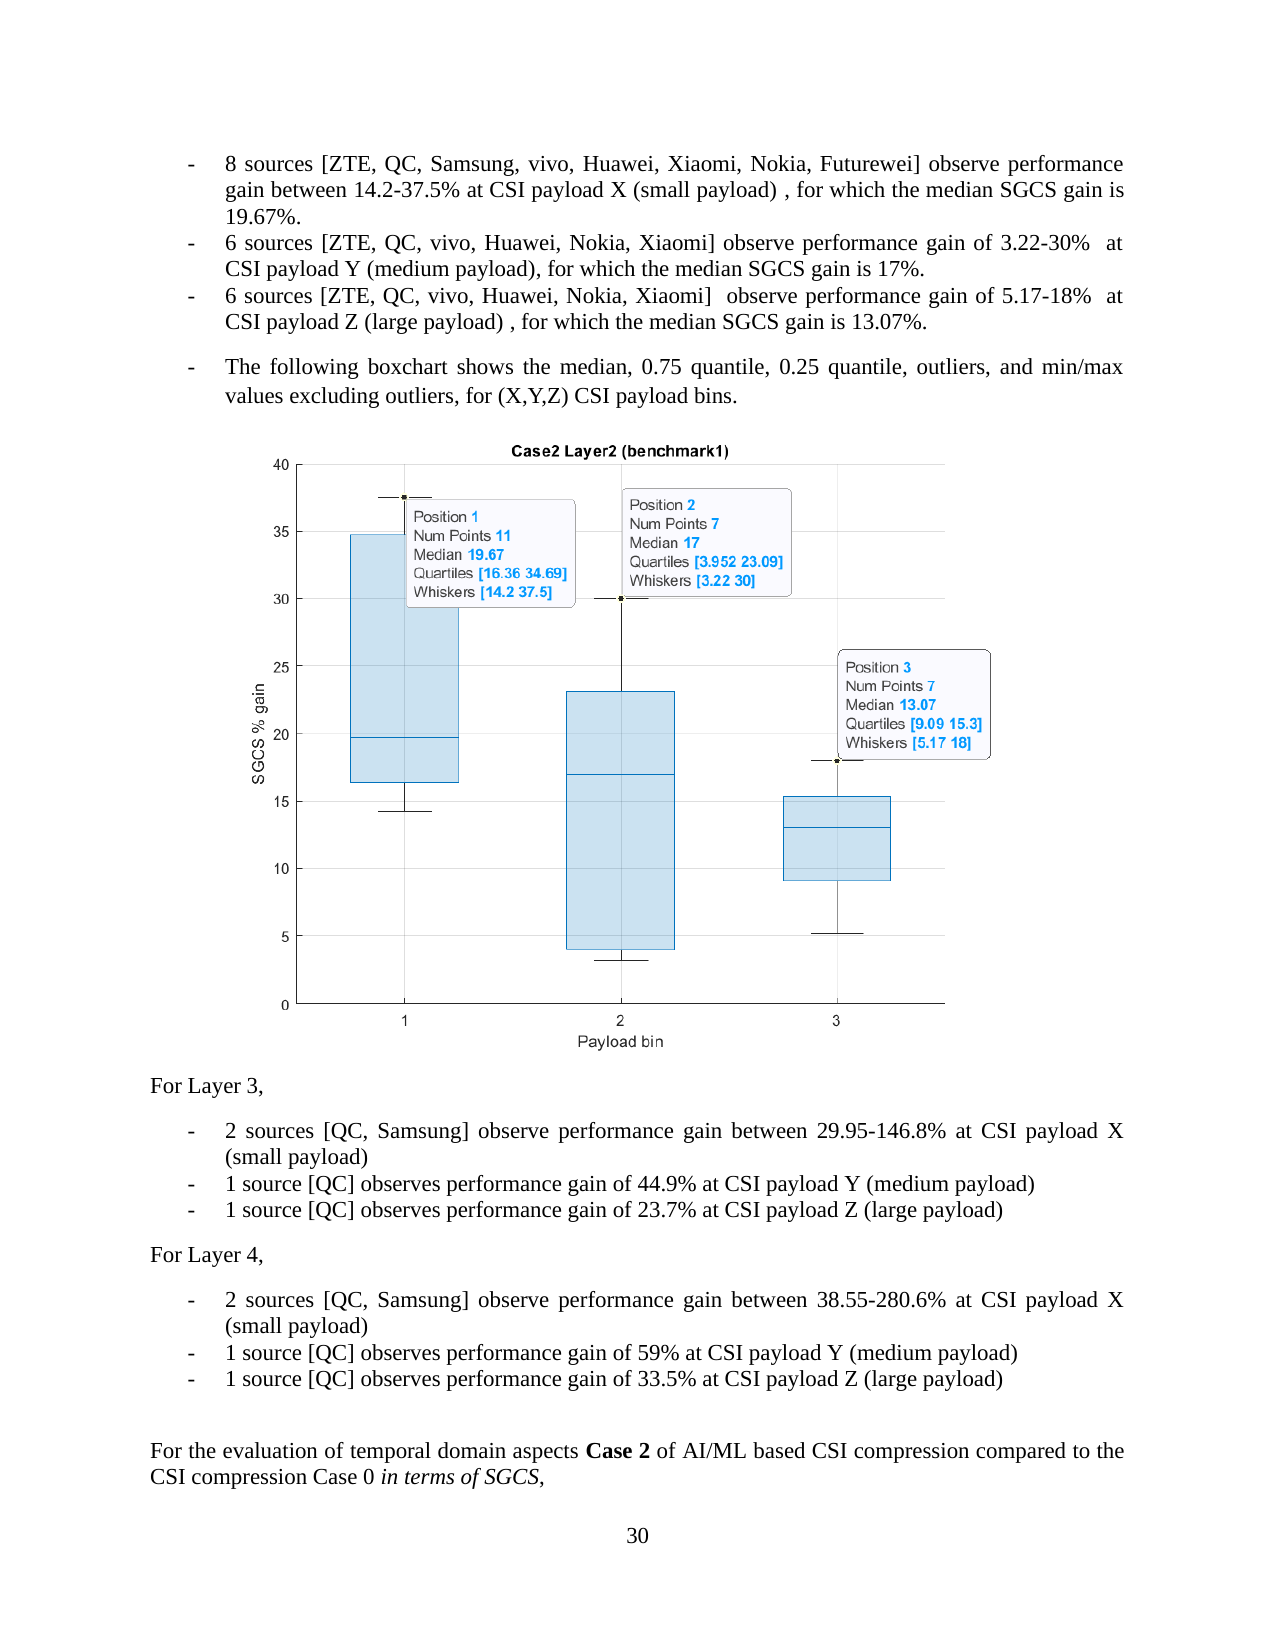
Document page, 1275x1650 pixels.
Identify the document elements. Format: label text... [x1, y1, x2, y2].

list 6 sources [ZTE, QC, vivo, Huawei, Nokia, Xiaomi] observe performance gain of 5.17-18% at CSI payload Z (large payload) , for which the median SGCS gain is 13.07%. [187, 282, 1125, 334]
list 8 sources [ZTE, QC, Samsung, vivo, Huawei, Xiaomi, Nokia, Futurewei] observe performance gain between 14.2-37.5% at CSI payload X (small payload) , for which the median SGCS gain is 19.67%. [187, 150, 1125, 229]
list 1 source [QC] observes performance gain of 44.9% at CSI payload Y (medium payload) [187, 1169, 1125, 1196]
list 2 sources [QC, Samsung] observe performance gain between 29.95-146.8% at CSI payload X (small payload) [187, 1117, 1125, 1169]
text For Layer 4, [150, 1241, 1125, 1267]
text For the evaluation of temporal domain aspects Case 2 of AI/ML based CSI compression compared to the CSI compression Case 0 in terms of SGCS, [150, 1437, 1125, 1489]
picture [225, 422, 1002, 1053]
list The following boxchart shows the median, 0.75 quantile, 0.25 quantile, outliers, and min/max values excluding outliers, for (X,Y,Z) CSI payload bins. [187, 353, 1125, 408]
list 6 sources [ZTE, QC, vivo, Huawei, Nokia, Xiaomi] observe performance gain of 3.22-30% at CSI payload Y (medium payload), for which the median SGCS gain is 17%. [187, 229, 1125, 282]
list 1 source [QC] observes performance gain of 23.7% at CSI payload Z (large payload) [187, 1196, 1125, 1222]
list 1 source [QC] observes performance gain of 33.5% at CSI payload Z (large payload) [187, 1365, 1125, 1392]
text For Layer 3, [150, 1072, 1125, 1098]
list 1 source [QC] observes performance gain of 59% at CSI payload Y (medium payload) [187, 1339, 1125, 1365]
list 2 sources [QC, Samsung] observe performance gain between 38.55-280.6% at CSI payload X (small payload) [187, 1286, 1125, 1339]
